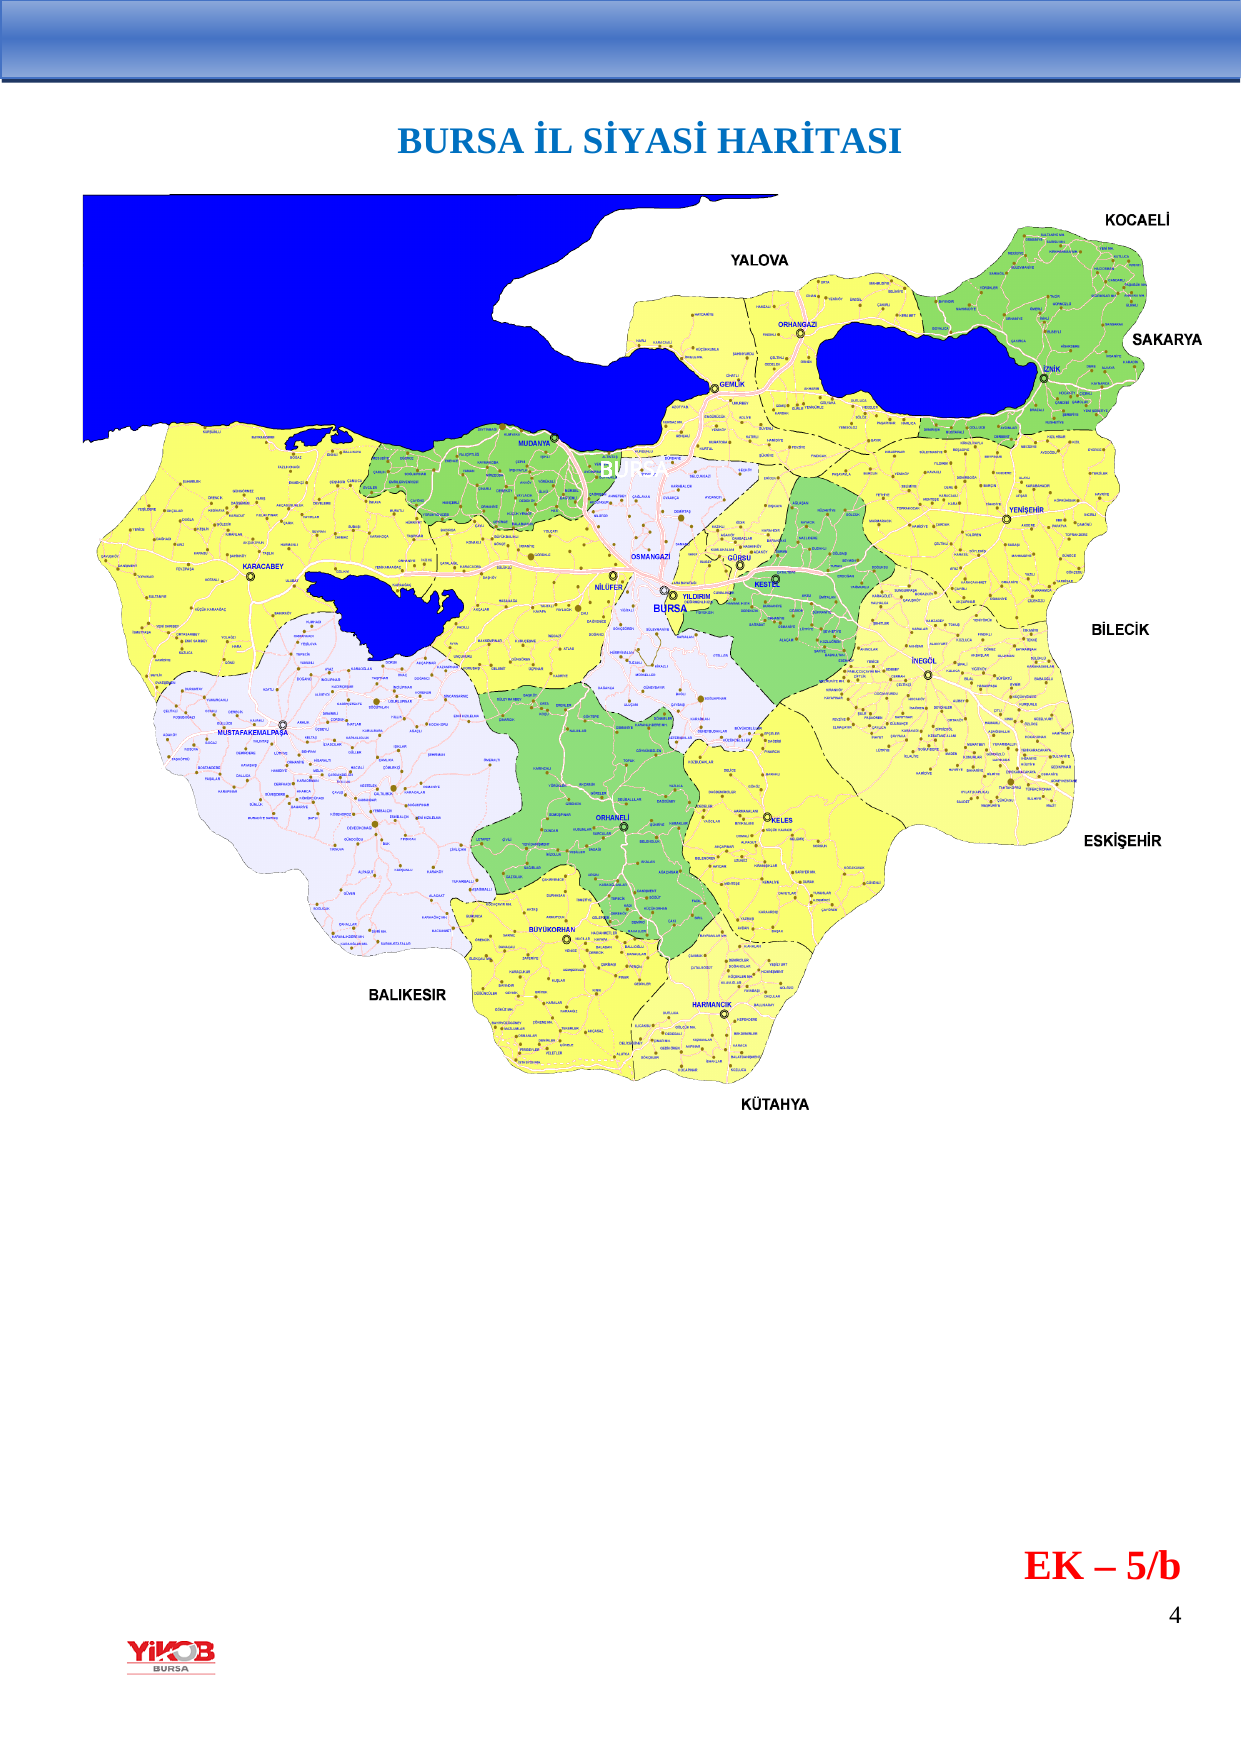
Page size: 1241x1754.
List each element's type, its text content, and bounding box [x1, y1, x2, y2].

picture [82, 194, 1211, 1120]
picture [118, 1629, 226, 1681]
text EK – 5/b [118, 1541, 1181, 1589]
text BURSA İL SİYASİ HARİTASI [118, 118, 1181, 161]
